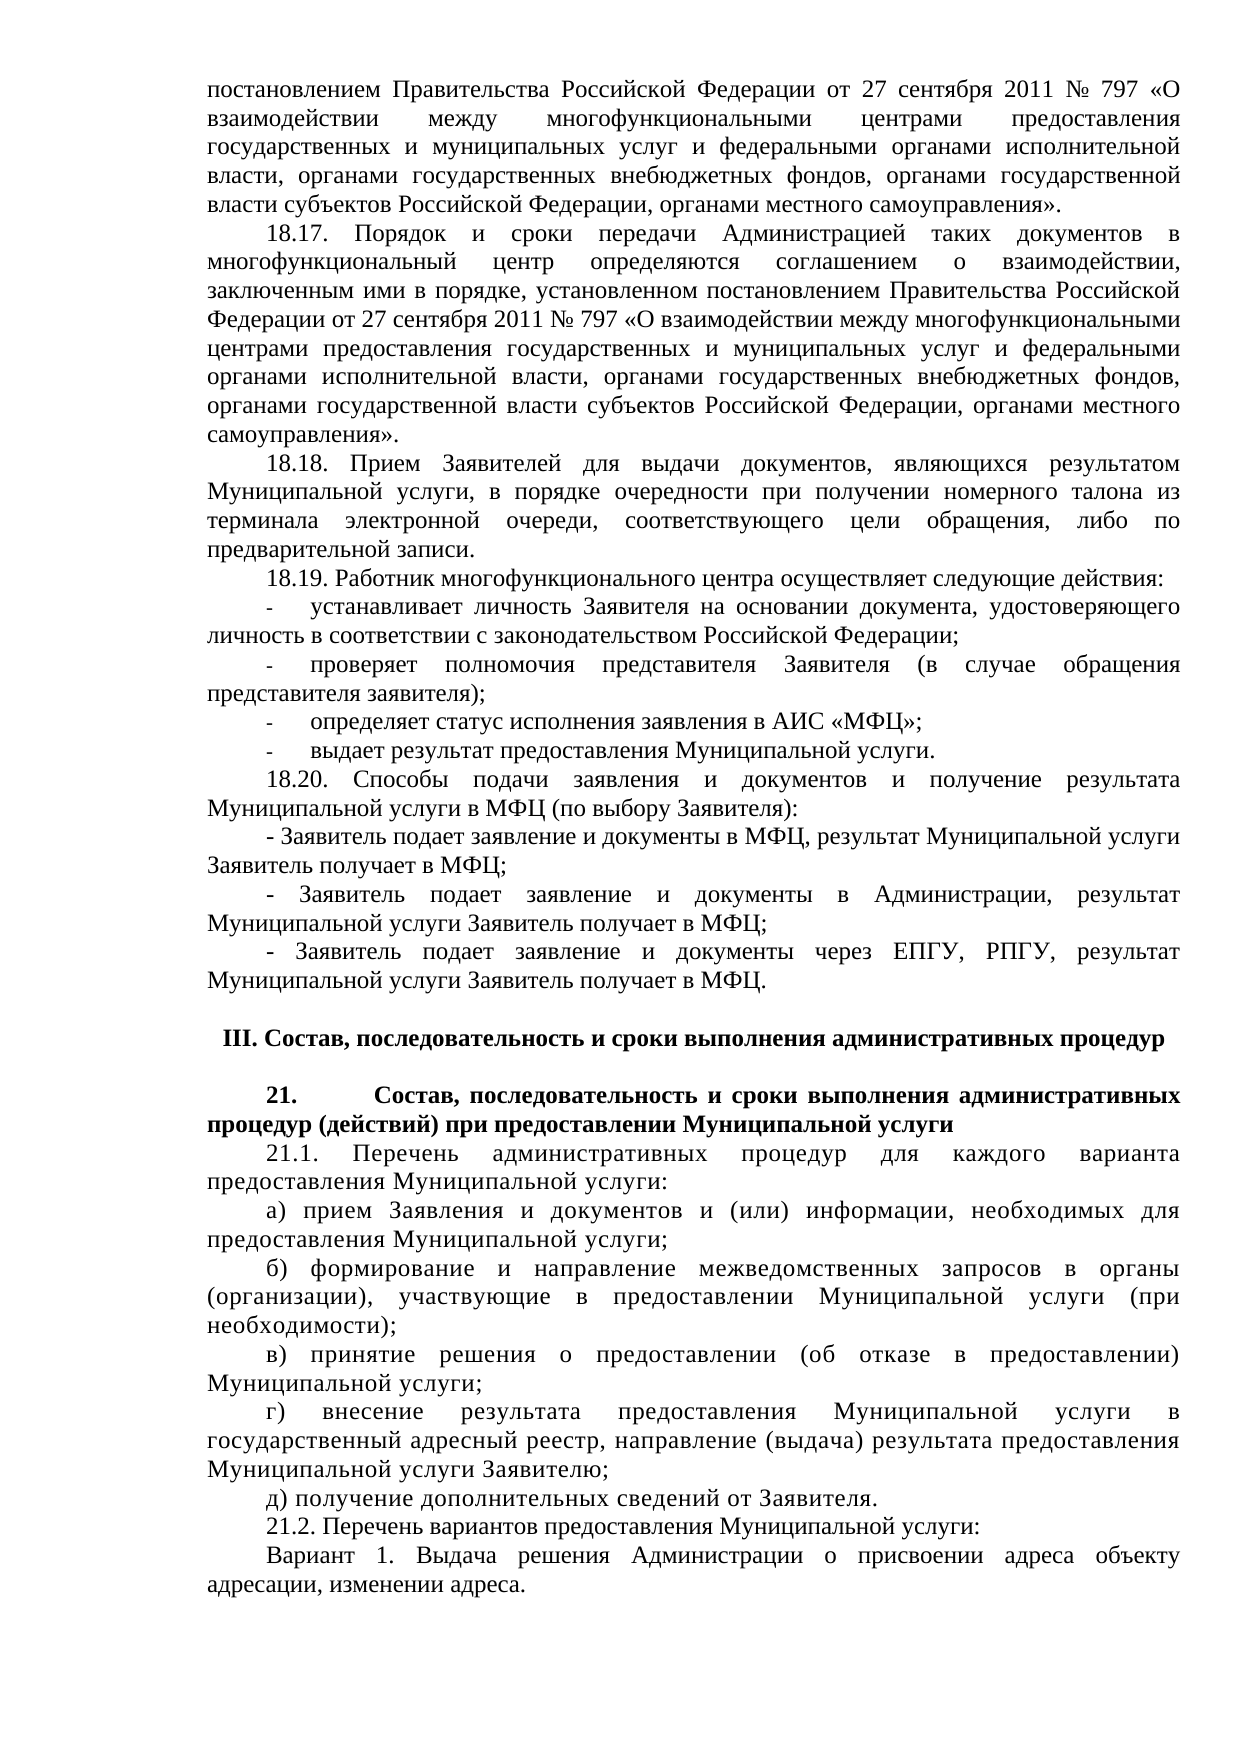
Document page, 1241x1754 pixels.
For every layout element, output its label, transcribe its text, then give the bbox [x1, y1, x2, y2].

text 21.2. Перечень вариантов предоставления Муниципальной услуги: [207, 1511, 1181, 1540]
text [207, 74, 1181, 218]
text б) формирование и направление межведомственных запросов в органы (организации), участвующие в предоставлении Муниципальной услуги (при необходимости); [207, 1253, 1181, 1339]
text 18.17. Порядок и сроки передачи Администрацией таких документов в многофункциональный центр определяются соглашением о взаимодействии, заключенным ими в порядке, установленном постановлением Правительства Российской Федерации от 27 сентября 2011 № 797 «О взаимодействии между многофункциональными центрами предоставления государственных и муниципальных услуг и федеральными органами исполнительной власти, органами государственных внебюджетных фондов, органами государственной власти субъектов Российской Федерации, органами местного самоуправления». [207, 218, 1181, 448]
list выдает результат предоставления Муниципальной услуги. [207, 735, 1181, 764]
text - Заявитель подает заявление и документы в МФЦ, результат Муниципальной услуги Заявитель получает в МФЦ; [207, 821, 1181, 879]
list определяет статус исполнения заявления в АИС «МФЦ»; [207, 706, 1181, 735]
text Вариант 1. Выдача решения Администрации о присвоении адреса объекту адресации, изменении адреса. [207, 1540, 1181, 1598]
text г) внесение результата предоставления Муниципальной услуги в государственный адресный реестр, направление (выдача) результата предоставления Муниципальной услуги Заявителю; [207, 1396, 1181, 1483]
text д) получение дополнительных сведений от Заявителя. [207, 1483, 1181, 1511]
text - Заявитель подает заявление и документы в Администрации, результат Муниципальной услуги Заявитель получает в МФЦ; [207, 879, 1181, 936]
list Состав, последовательность и сроки выполнения административных процедур (действий) при предоставлении Муниципальной услуги [207, 1080, 1181, 1138]
list устанавливает личность Заявителя на основании документа, удостоверяющего личность в соответствии с законодательством Российской Федерации; [207, 591, 1181, 649]
text 18.20. Способы подачи заявления и документов и получение результата Муниципальной услуги в МФЦ (по выбору Заявителя): [207, 764, 1181, 821]
text - Заявитель подает заявление и документы через ЕПГУ, РПГУ, результат Муниципальной услуги Заявитель получает в МФЦ. [207, 936, 1181, 994]
text III. Состав, последовательность и сроки выполнения административных процедур [207, 1023, 1181, 1051]
text 18.18. Прием Заявителей для выдачи документов, являющихся результатом Муниципальной услуги, в порядке очередности при получении номерного талона из терминала электронной очереди, соответствующего цели обращения, либо по предварительной записи. [207, 448, 1181, 563]
list проверяет полномочия представителя Заявителя (в случае обращения представителя заявителя); [207, 649, 1181, 706]
text а) прием Заявления и документов и (или) информации, необходимых для предоставления Муниципальной услуги; [207, 1195, 1181, 1253]
text в) принятие решения о предоставлении (об отказе в предоставлении) Муниципальной услуги; [207, 1339, 1181, 1396]
text 21.1. Перечень административных процедур для каждого варианта предоставления Муниципальной услуги: [207, 1138, 1181, 1195]
text 18.19. Работник многофункционального центра осуществляет следующие действия: [207, 563, 1181, 591]
